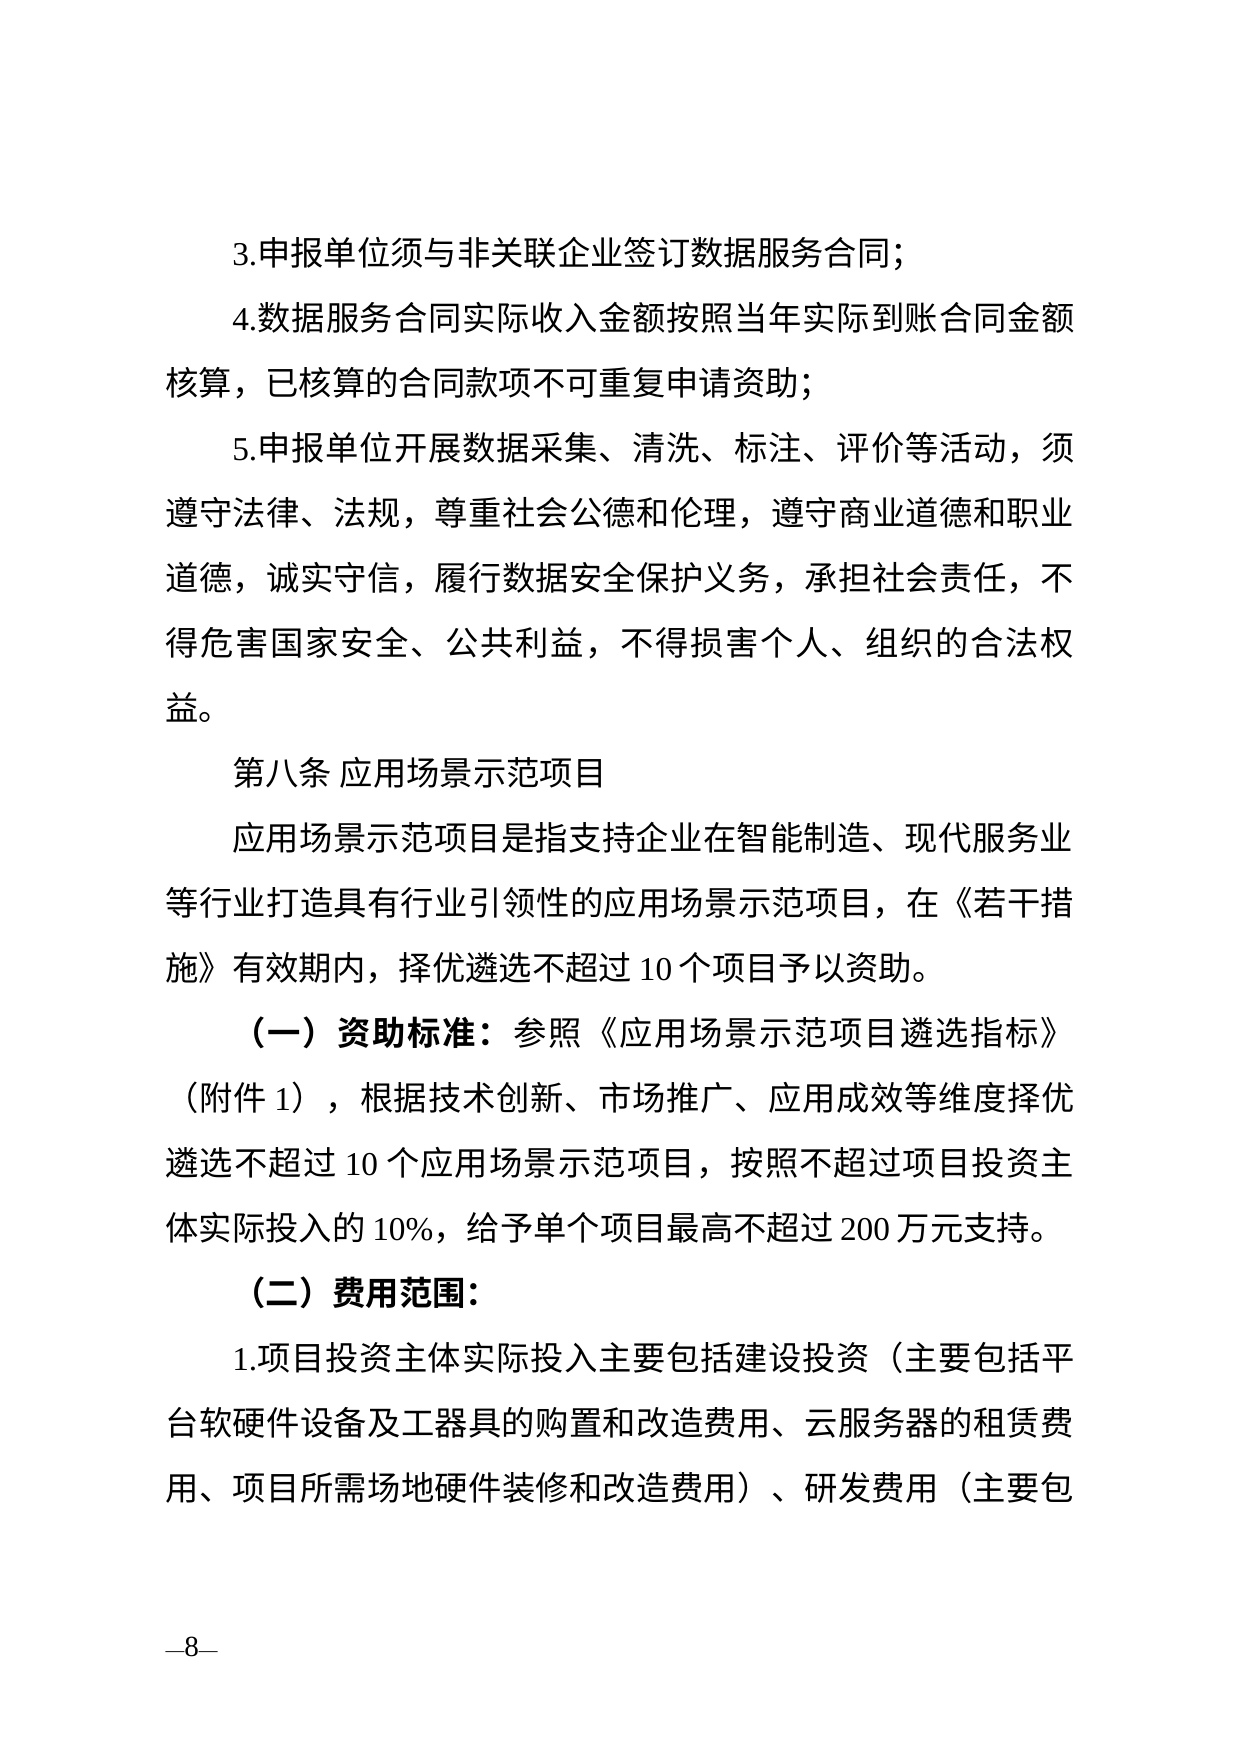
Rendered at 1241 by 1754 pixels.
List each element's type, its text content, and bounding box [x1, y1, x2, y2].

text 4.数据服务合同实际收入金额按照当年实际到账合同金额核算，已核算的合同款项不可重复申请资助； [165, 283, 1075, 413]
text （一）资助标准：参照《应用场景示范项目遴选指标》（附件1），根据技术创新、市场推广、应用成效等维度择优遴选不超过10个应用场景示范项目，按照不超过项目投资主体实际投入的10%，给予单个项目最高不超过200万元支持。 [165, 998, 1075, 1258]
text 5.申报单位开展数据采集、清洗、标注、评价等活动，须遵守法律、法规，尊重社会公德和伦理，遵守商业道德和职业道德，诚实守信，履行数据安全保护义务，承担社会责任，不得危害国家安全、公共利益，不得损害个人、组织的合法权益。 [165, 413, 1075, 738]
text 第八条 应用场景示范项目 [165, 738, 1075, 803]
text （二）费用范围： [165, 1258, 1075, 1323]
text 3.申报单位须与非关联企业签订数据服务合同； [165, 218, 1075, 283]
text 应用场景示范项目是指支持企业在智能制造、现代服务业等行业打造具有行业引领性的应用场景示范项目，在《若干措施》有效期内，择优遴选不超过10个项目予以资助。 [165, 803, 1075, 998]
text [165, 1323, 1075, 1518]
